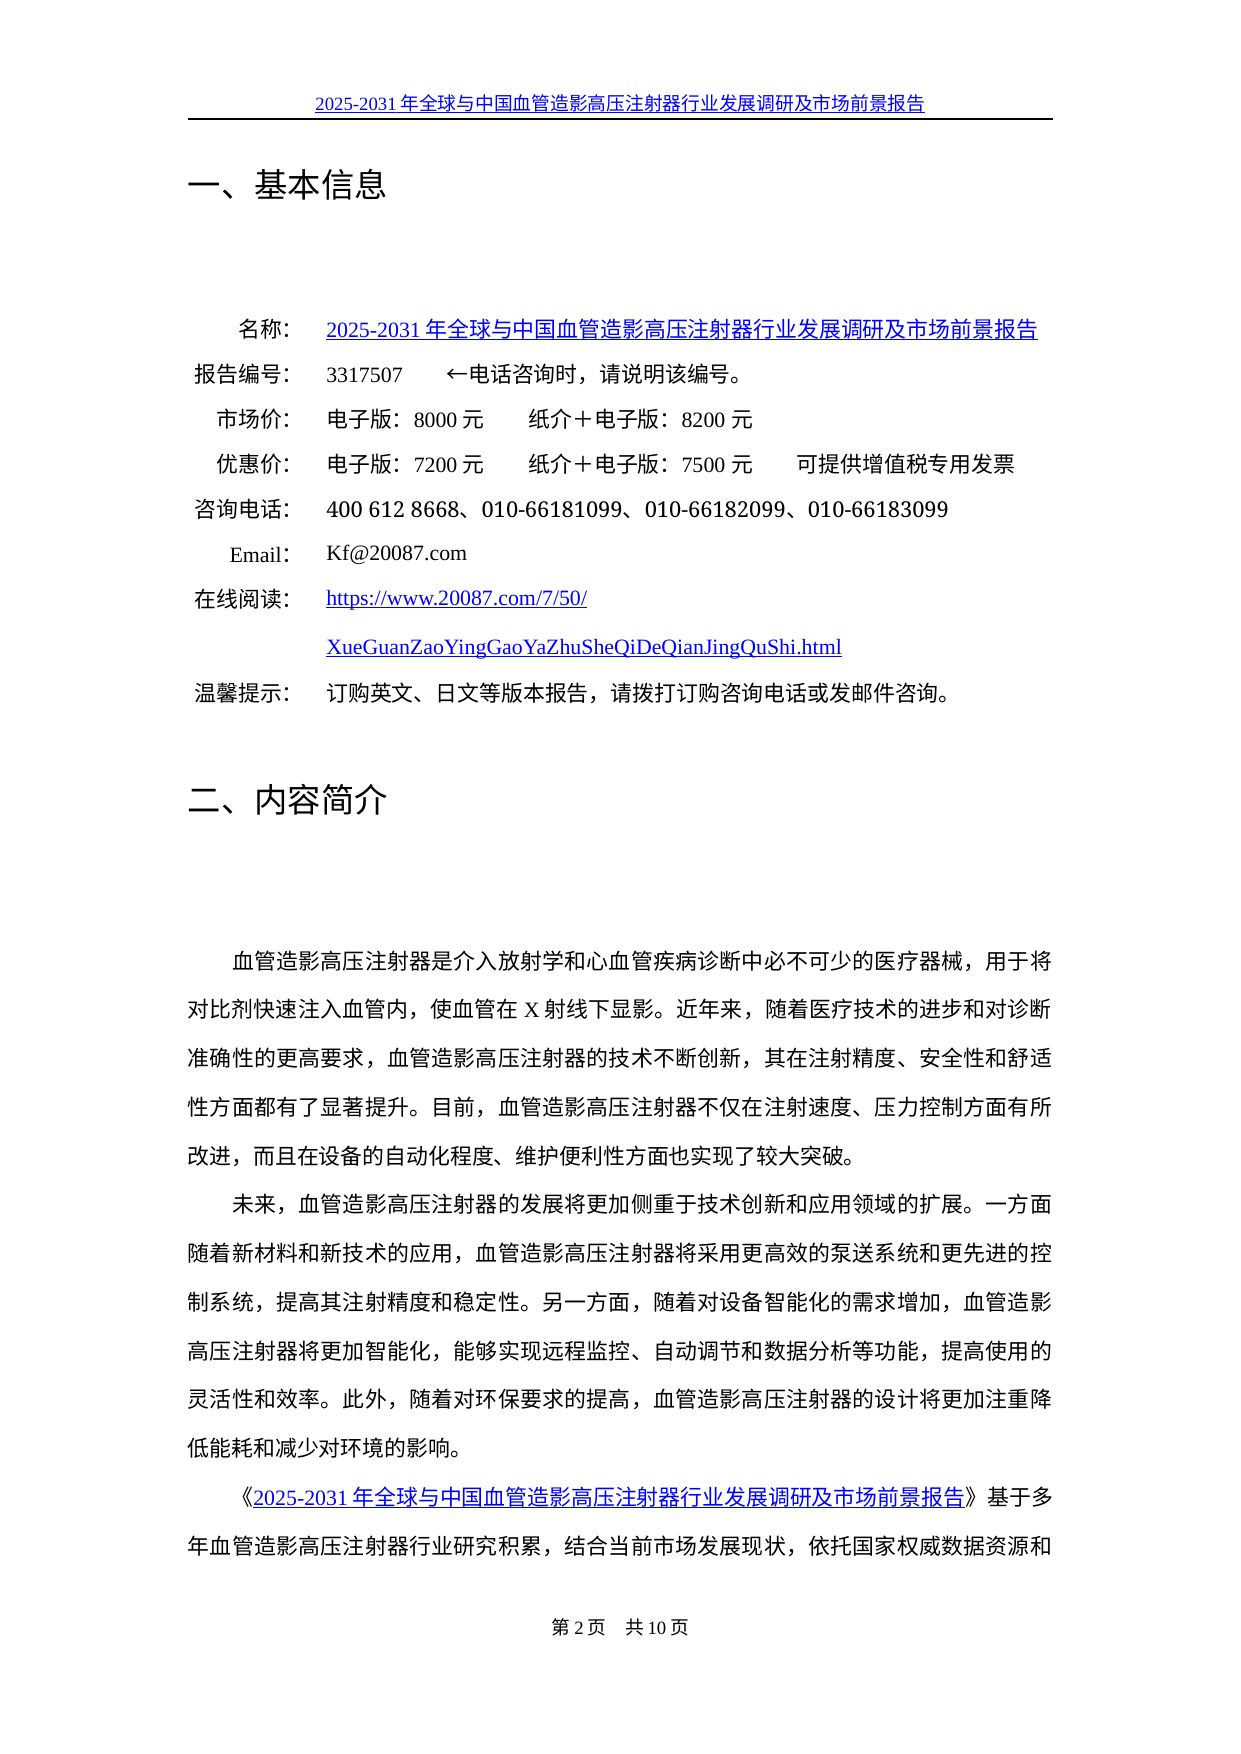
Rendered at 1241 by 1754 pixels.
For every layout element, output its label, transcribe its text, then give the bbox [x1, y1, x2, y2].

table_header 2025-2031年全球与中国血管造影高压注射器行业发展调研及市场前景报告 [315, 312, 1073, 357]
title 一、基本信息 [187, 150, 1053, 215]
table_header 名称： [167, 312, 315, 357]
table_cell 优惠价： [167, 447, 315, 492]
table_cell 温馨提示： [167, 675, 315, 720]
table_cell Kf@20087.com [315, 537, 1073, 582]
table_cell [315, 582, 1073, 675]
table_cell 在线阅读： [167, 582, 315, 675]
table_cell 咨询电话： [167, 492, 315, 537]
table_cell 3317507 ←电话咨询时，请说明该编号。 [315, 357, 1073, 402]
table_cell 电子版：8000 元 纸介＋电子版：8200 元 [315, 402, 1073, 447]
table_cell 订购英文、日文等版本报告，请拨打订购咨询电话或发邮件咨询。 [315, 675, 1073, 720]
table_cell Email： [167, 537, 315, 582]
title 二、内容简介 [187, 766, 1053, 831]
table_cell 报告编号： [167, 357, 315, 402]
table_cell 市场价： [167, 402, 315, 447]
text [187, 943, 1053, 1561]
table_cell 电子版：7200 元 纸介＋电子版：7500 元 可提供增值税专用发票 [315, 447, 1073, 492]
table_cell 400 612 8668、010-66181099、010-66182099、010-66183099 [315, 492, 1073, 537]
